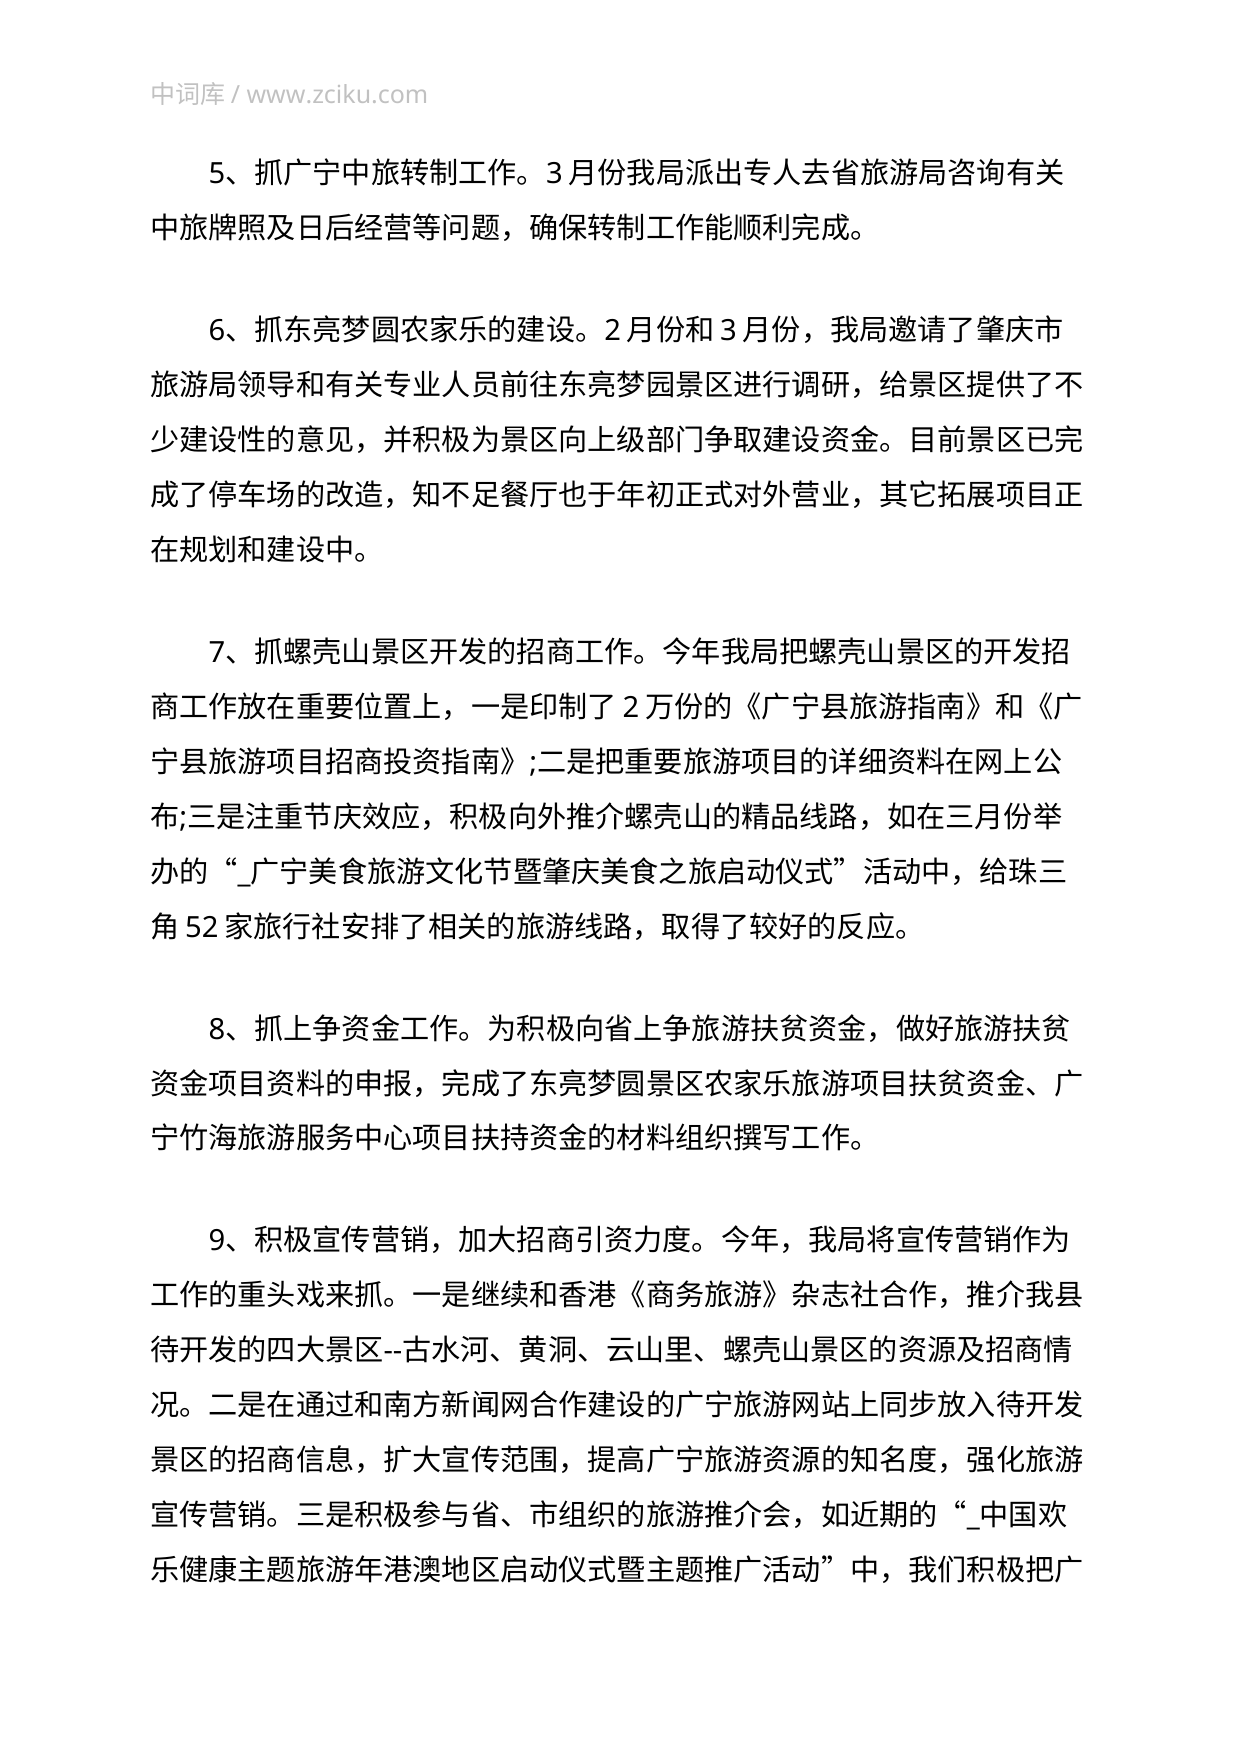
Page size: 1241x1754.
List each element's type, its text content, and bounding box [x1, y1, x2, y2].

text 6、抓东亮梦圆农家乐的建设。2月份和3月份，我局邀请了肇庆市旅游局领导和有关专业人员前往东亮梦园景区进行调研，给景区提供了不少建设性的意见，并积极为景区向上级部门争取建设资金。目前景区已完成了停车场的改造，知不足餐厅也于年初正式对外营业，其它拓展项目正在规划和建设中。 [150, 307, 1090, 569]
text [150, 1217, 1090, 1589]
text 5、抓广宁中旅转制工作。3月份我局派出专人去省旅游局咨询有关中旅牌照及日后经营等问题，确保转制工作能顺利完成。 [150, 150, 1090, 247]
text 7、抓螺壳山景区开发的招商工作。今年我局把螺壳山景区的开发招商工作放在重要位置上，一是印制了2万份的《广宁县旅游指南》和《广宁县旅游项目招商投资指南》;二是把重要旅游项目的详细资料在网上公布;三是注重节庆效应，积极向外推介螺壳山的精品线路，如在三月份举办的“_广宁美食旅游文化节暨肇庆美食之旅启动仪式”活动中，给珠三角52家旅行社安排了相关的旅游线路，取得了较好的反应。 [150, 628, 1090, 946]
text 8、抓上争资金工作。为积极向省上争旅游扶贫资金，做好旅游扶贫资金项目资料的申报，完成了东亮梦圆景区农家乐旅游项目扶贫资金、广宁竹海旅游服务中心项目扶持资金的材料组织撰写工作。 [150, 1005, 1090, 1157]
